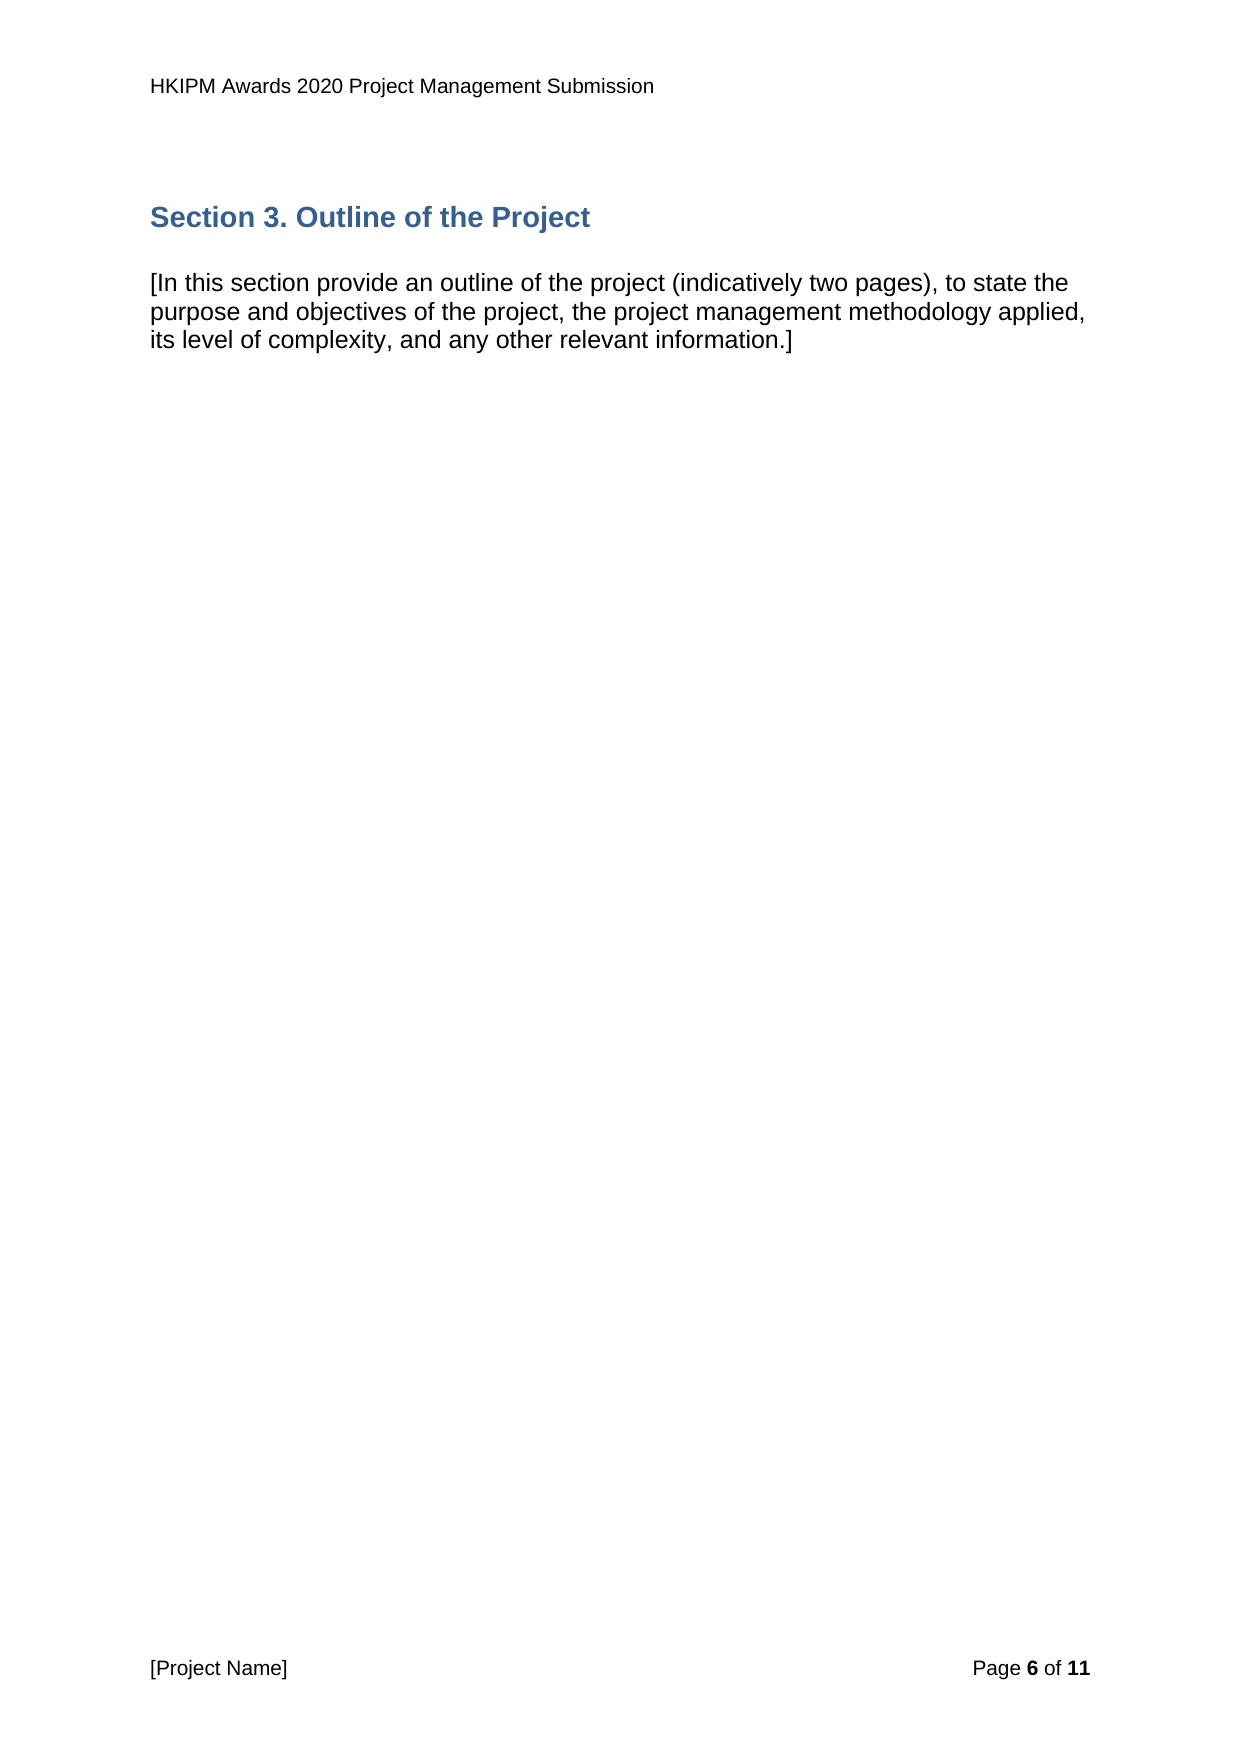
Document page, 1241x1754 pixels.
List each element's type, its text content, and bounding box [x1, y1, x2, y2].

text [In this section provide an outline of the project (indicatively two pages), to state the purpose and objectives of the project, the project management methodology applied, its level of complexity, and any other relevant information.] [150, 268, 1090, 354]
subtitle Section 3. Outline of the Project [150, 200, 1090, 233]
